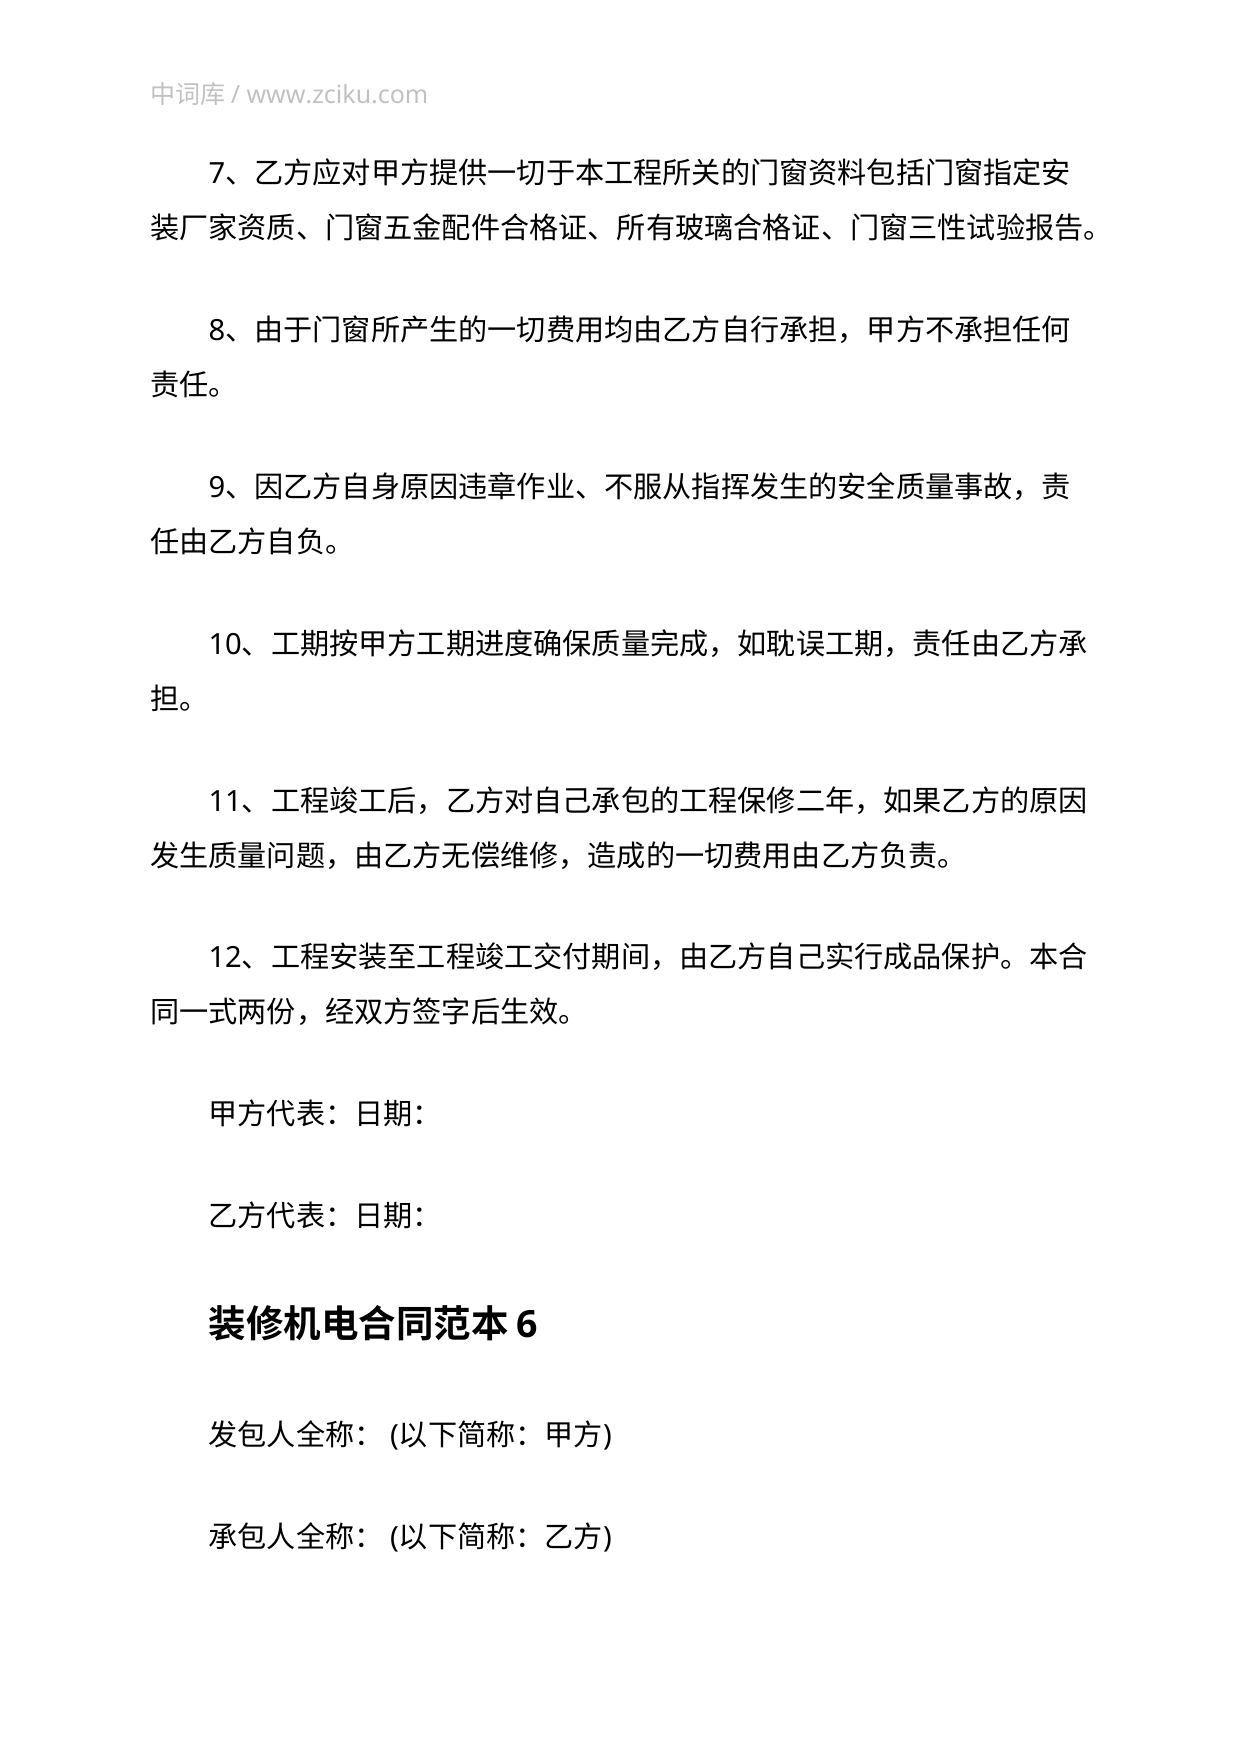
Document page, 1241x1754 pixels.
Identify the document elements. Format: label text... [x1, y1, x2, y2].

text 10、工期按甲方工期进度确保质量完成，如耽误工期，责任由乙方承担。 [150, 620, 1090, 718]
text 8、由于门窗所产生的一切费用均由乙方自行承担，甲方不承担任何责任。 [150, 307, 1090, 404]
text 11、工程竣工后，乙方对自己承包的工程保修二年，如果乙方的原因发生质量问题，由乙方无偿维修，造成的一切费用由乙方负责。 [150, 777, 1090, 874]
text 9、因乙方自身原因违章作业、不服从指挥发生的安全质量事故，责任由乙方自负。 [150, 463, 1090, 561]
text 乙方代表：日期： [150, 1192, 1090, 1235]
text 12、工程安装至工程竣工交付期间，由乙方自己实行成品保护。本合同一式两份，经双方签字后生效。 [150, 934, 1090, 1031]
text 发包人全称： (以下简称：甲方) [150, 1412, 1090, 1454]
text 装修机电合同范本6 [150, 1294, 1090, 1349]
text 7、乙方应对甲方提供一切于本工程所关的门窗资料包括门窗指定安装厂家资质、门窗五金配件合格证、所有玻璃合格证、门窗三性试验报告。 [150, 150, 1090, 247]
text 甲方代表：日期： [150, 1091, 1090, 1133]
text 承包人全称： (以下简称：乙方) [150, 1514, 1090, 1556]
